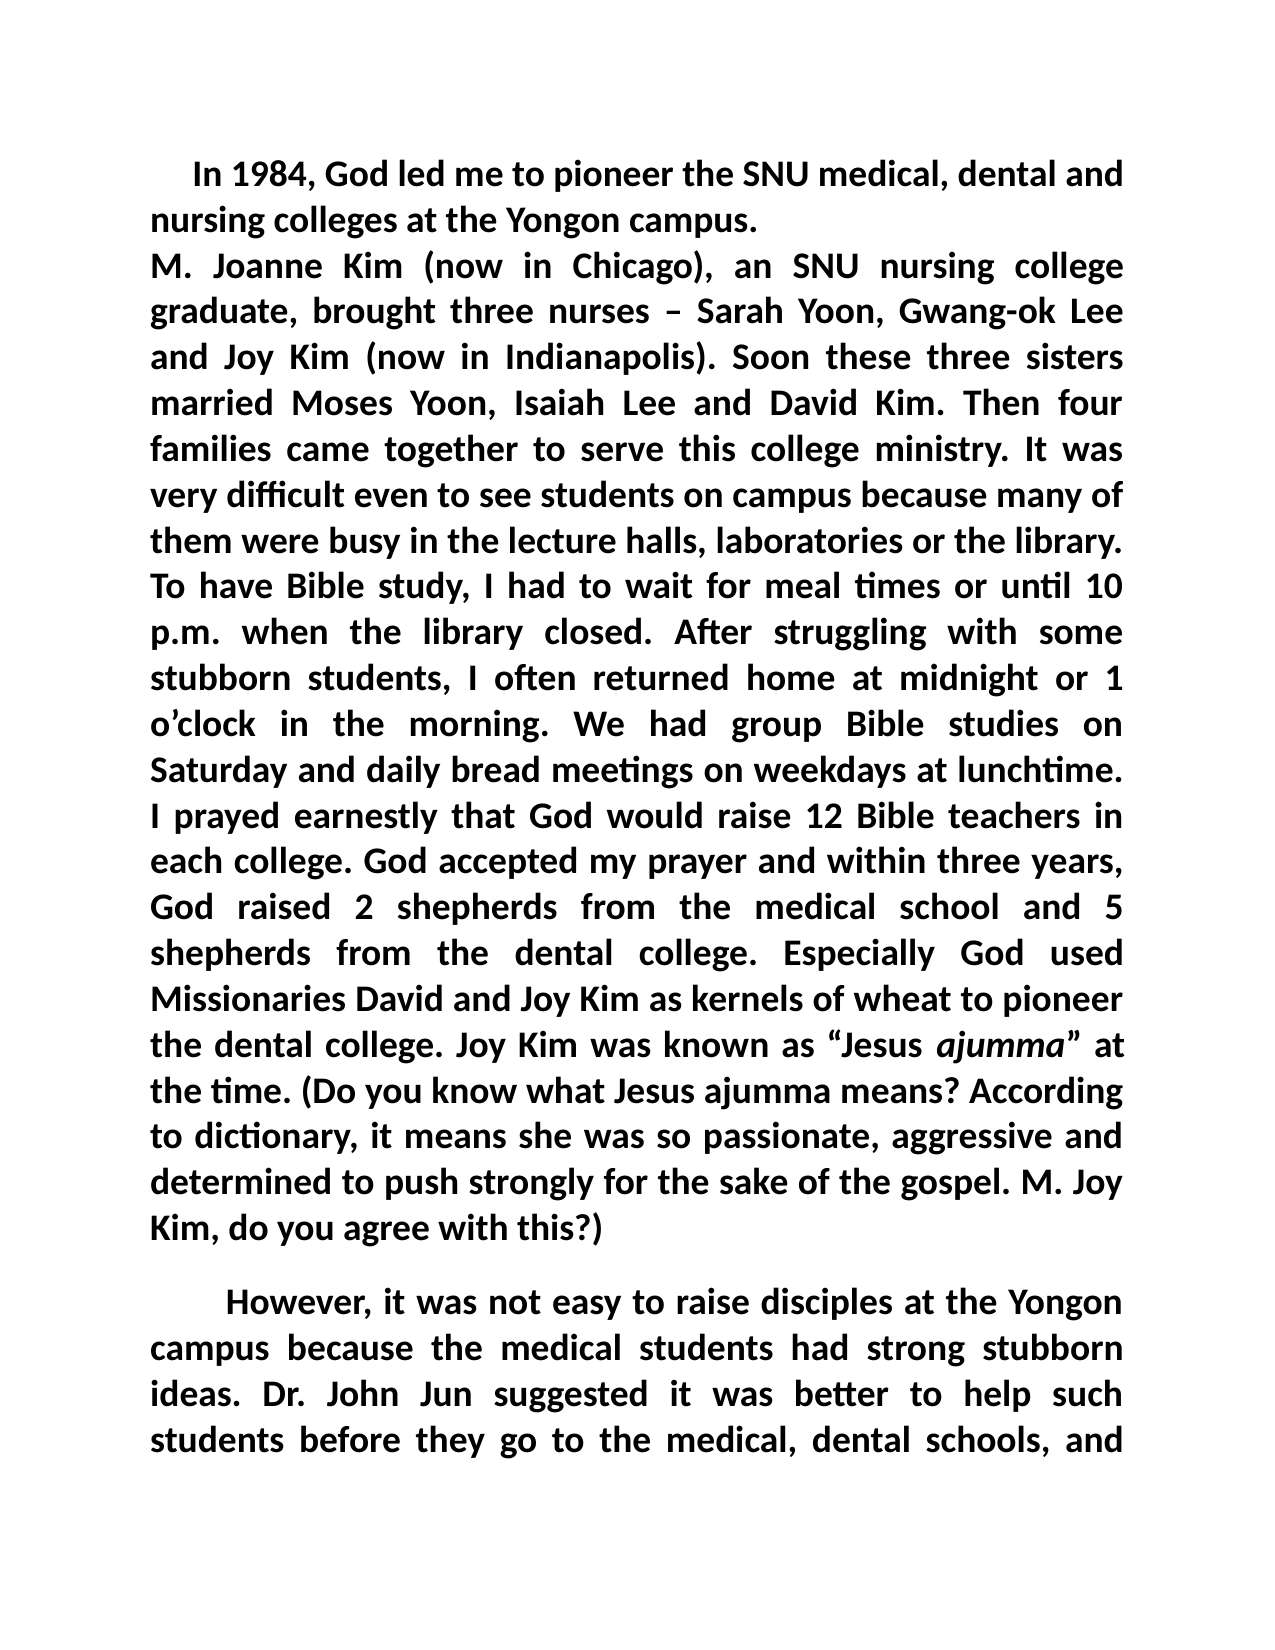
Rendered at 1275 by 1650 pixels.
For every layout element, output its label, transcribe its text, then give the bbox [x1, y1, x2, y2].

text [150, 1307, 1125, 1491]
text In 1984, God led me to pioneer the SNU medical, dental and nursing colleges at the Yongon campus. [150, 179, 1125, 270]
text M. Joanne Kim (now in Chicago), an SNU nursing college graduate, brought three nurses – Sarah Yoon, Gwang-ok Lee and Joy Kim (now in Indianapolis). Soon these three sisters married Moses Yoon, Isaiah Lee and David Kim. Then four families came together to serve this college ministry. It was very difficult even to see students on campus because many of them were busy in the lecture halls, laboratories or the library. To have Bible study, I had to wait for meal times or until 10 p.m. when the library closed. After struggling with some stubborn students, I often returned home at midnight or 1 o’clock in the morning. We had group Bible studies on Saturday and daily bread meetings on weekdays at lunchtime. I prayed earnestly that God would raise 12 Bible teachers in each college. God accepted my prayer and within three years, God raised 2 shepherds from the medical school and 5 shepherds from the dental college. Especially God used Missionaries David and Joy Kim as kernels of wheat to pioneer the dental college. Joy Kim was known as “Jesus ajumma” at the time. (Do you know what Jesus ajumma means? According to dictionary, it means she was so passionate, aggressive and determined to push strongly for the sake of the gospel. M. Joy Kim, do you agree with this?) [150, 270, 1125, 1279]
